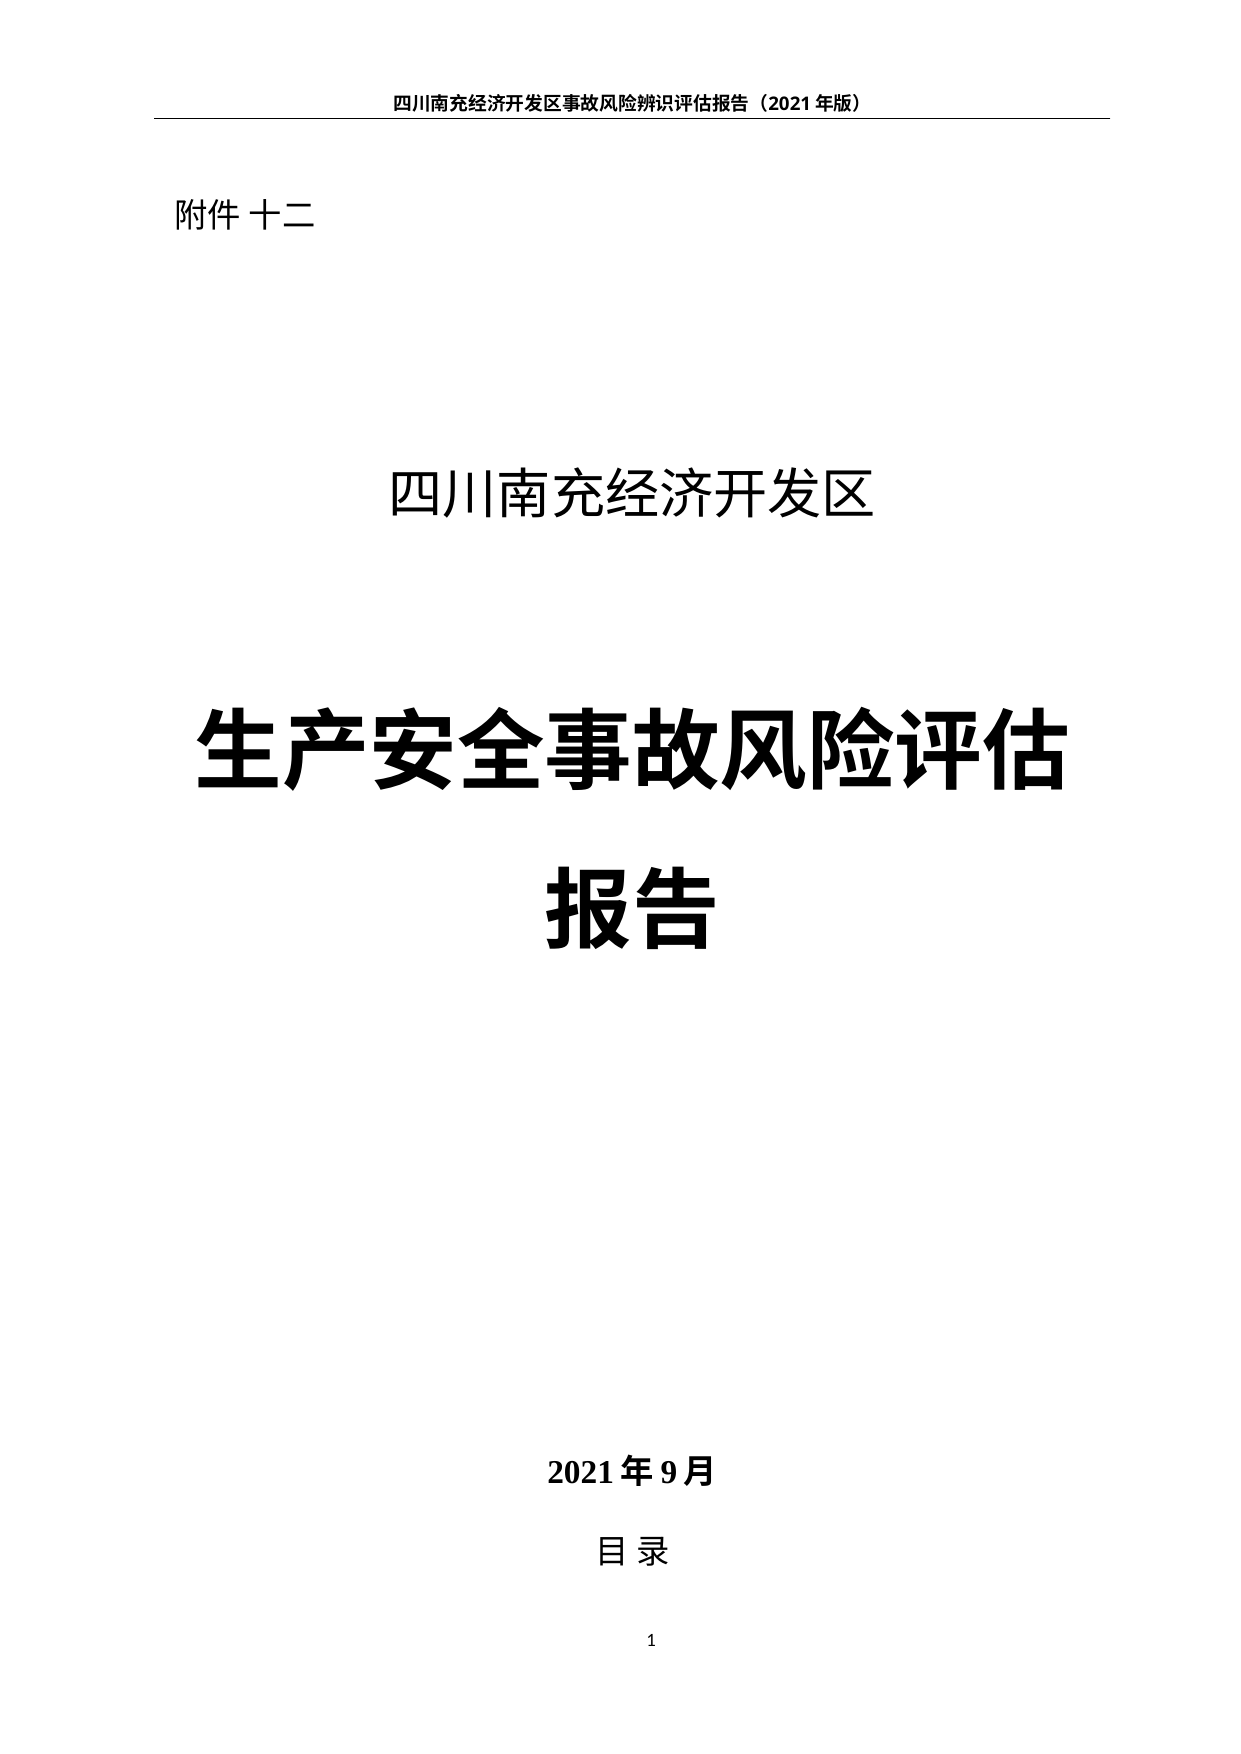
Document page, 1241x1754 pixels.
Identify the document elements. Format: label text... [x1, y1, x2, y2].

text 四川南充经济开发区 [153, 451, 1110, 530]
text 2021年9月 [153, 1429, 1110, 1509]
text 生产安全事故风险评估报告 [153, 665, 1110, 982]
subtitle 附件 十二 [153, 174, 1110, 253]
